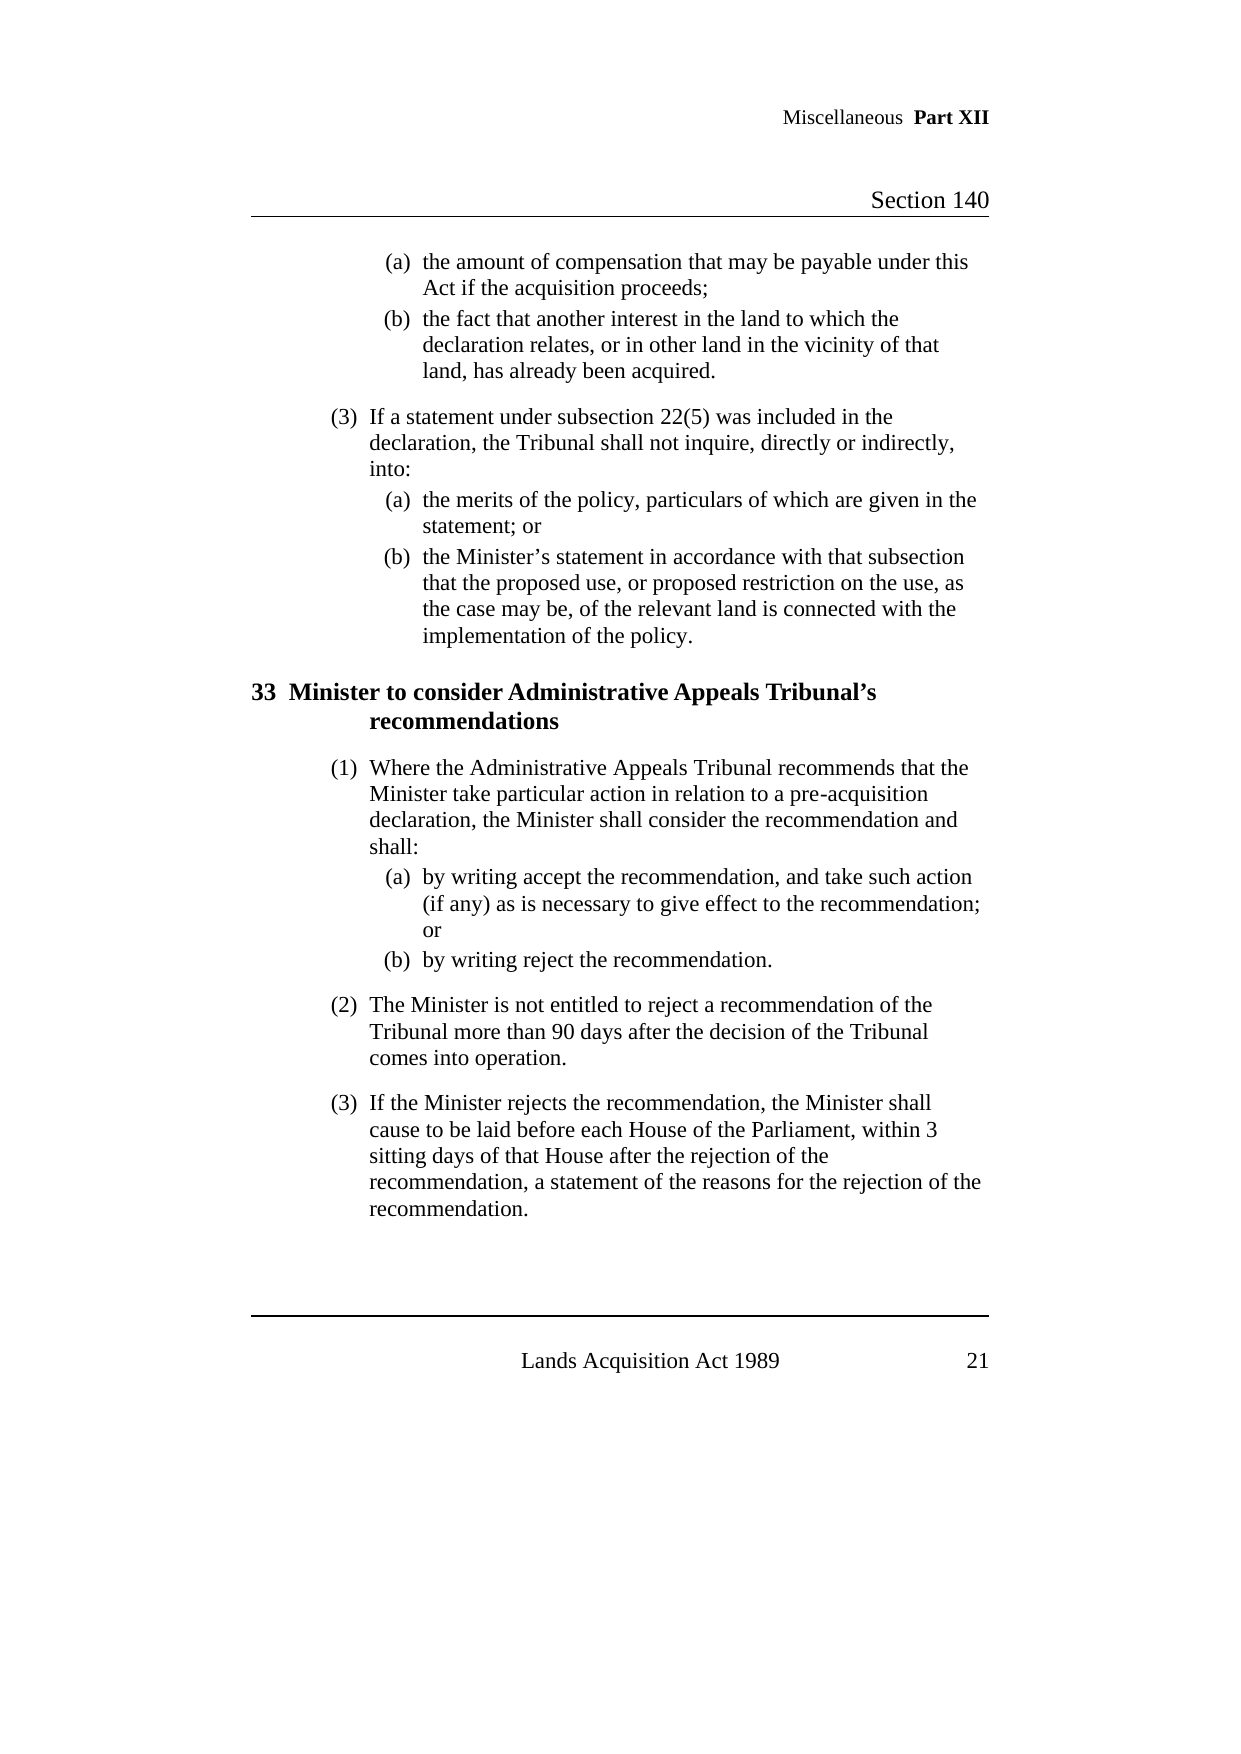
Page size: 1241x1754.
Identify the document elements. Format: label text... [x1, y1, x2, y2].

text 33 Minister to consider Administrative Appeals Tribunal’s recommendations [251, 677, 989, 735]
text (b) the Minister’s statement in accordance with that subsection that the proposed use, or proposed restriction on the use, as the case may be, of the relevant land is connected with the implementation of the policy. [251, 543, 989, 648]
text (a) by writing accept the recommendation, and take such action (if any) as is necessary to give effect to the recommendation; or [251, 863, 989, 942]
text (a) the merits of the policy, particulars of which are given in the statement; or [251, 486, 989, 539]
text (b) by writing reject the recommendation. [251, 946, 989, 973]
text (2) The Minister is not entitled to reject a recommendation of the Tribunal more than 90 days after the decision of the Tribunal comes into operation. [251, 992, 989, 1071]
text (3) If the Minister rejects the recommendation, the Minister shall cause to be laid before each House of the Parliament, within 3 sitting days of that House after the rejection of the recommendation, a statement of the reasons for the rejection of the recommendation. [251, 1089, 989, 1221]
text (1) Where the Administrative Appeals Tribunal recommends that the Minister take particular action in relation to a pre-acquisition declaration, the Minister shall consider the recommendation and shall: [251, 754, 989, 859]
text (b) the fact that another interest in the land to which the declaration relates, or in other land in the vicinity of that land, has already been acquired. [251, 305, 989, 384]
text (a) the amount of compensation that may be payable under this Act if the acquisition proceeds; [251, 248, 989, 301]
text (3) If a statement under subsection 22(5) was included in the declaration, the Tribunal shall not inquire, directly or indirectly, into: [251, 403, 989, 482]
